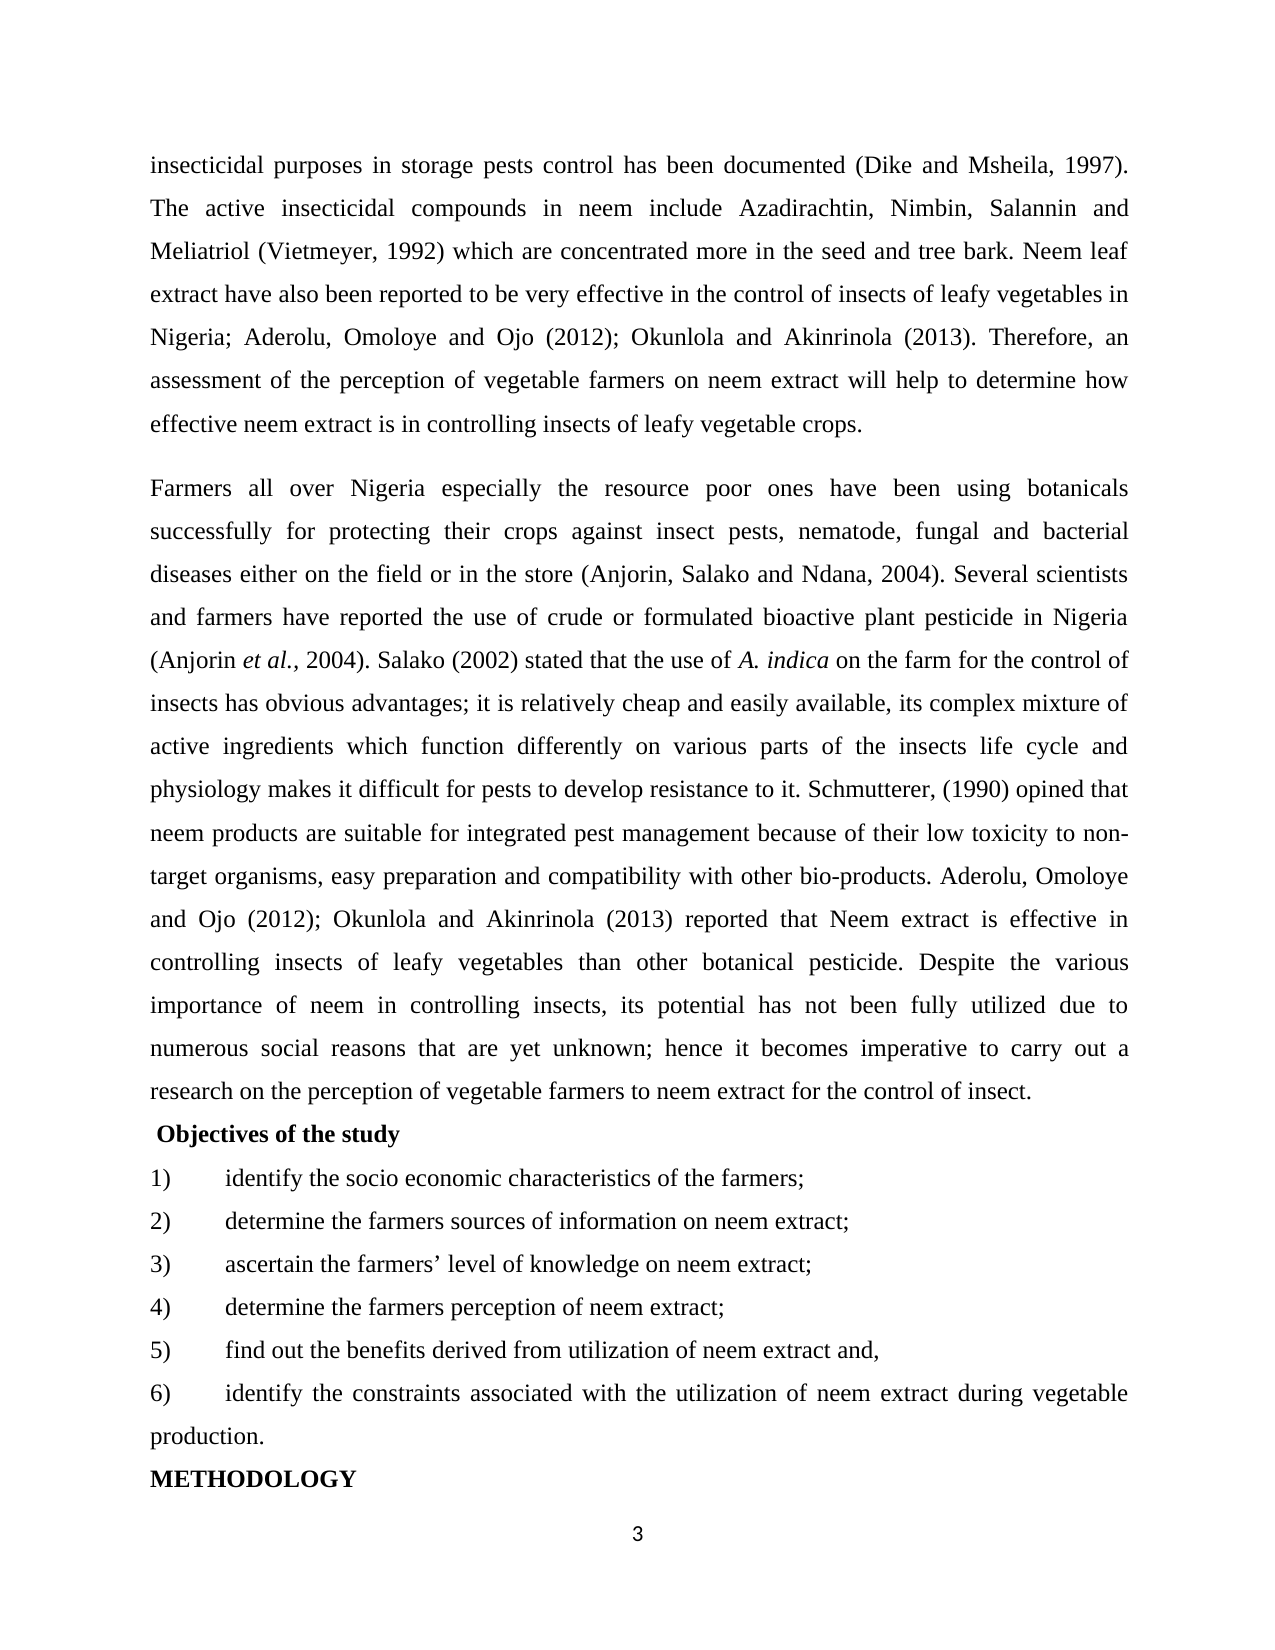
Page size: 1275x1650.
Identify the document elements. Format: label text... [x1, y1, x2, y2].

list METHODOLOGY [150, 1464, 1130, 1493]
text Objectives of the study [150, 1119, 1130, 1148]
text Farmers all over Nigeria especially the resource poor ones have been using botanicals successfully for protecting their crops against insect pests, nematode, fungal and bacterial diseases either on the field or in the store (Anjorin, Salako and Ndana, 2004). Several scientists and farmers have reported the use of crude or formulated bioactive plant pesticide in Nigeria (Anjorin et al., 2004). Salako (2002) stated that the use of A. indica on the farm for the control of insects has obvious advantages; it is relatively cheap and easily available, its complex mixture of active ingredients which function differently on various parts of the insects life cycle and physiology makes it difficult for pests to develop resistance to it. Schmutterer, (1990) opined that neem products are suitable for integrated pest management because of their low toxicity to non- target organisms, easy preparation and compatibility with other bio-products. Aderolu, Omoloye and Ojo (2012); Okunlola and Akinrinola (2013) reported that Neem extract is effective in controlling insects of leafy vegetables than other botanical pesticide. Despite the various importance of neem in controlling insects, its potential has not been fully utilized due to numerous social reasons that are yet unknown; hence it becomes imperative to carry out a research on the perception of vegetable farmers to neem extract for the control of insect. [150, 473, 1130, 1105]
list find out the benefits derived from utilization of neem extract and, [150, 1335, 1130, 1364]
list determine the farmers sources of information on neem extract; [150, 1206, 1130, 1234]
list identify the constraints associated with the utilization of neem extract during vegetable production. [150, 1378, 1130, 1450]
list determine the farmers perception of neem extract; [150, 1292, 1130, 1321]
list identify the socio economic characteristics of the farmers; [150, 1163, 1130, 1191]
list ascertain the farmers’ level of knowledge on neem extract; [150, 1249, 1130, 1278]
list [150, 150, 1130, 437]
